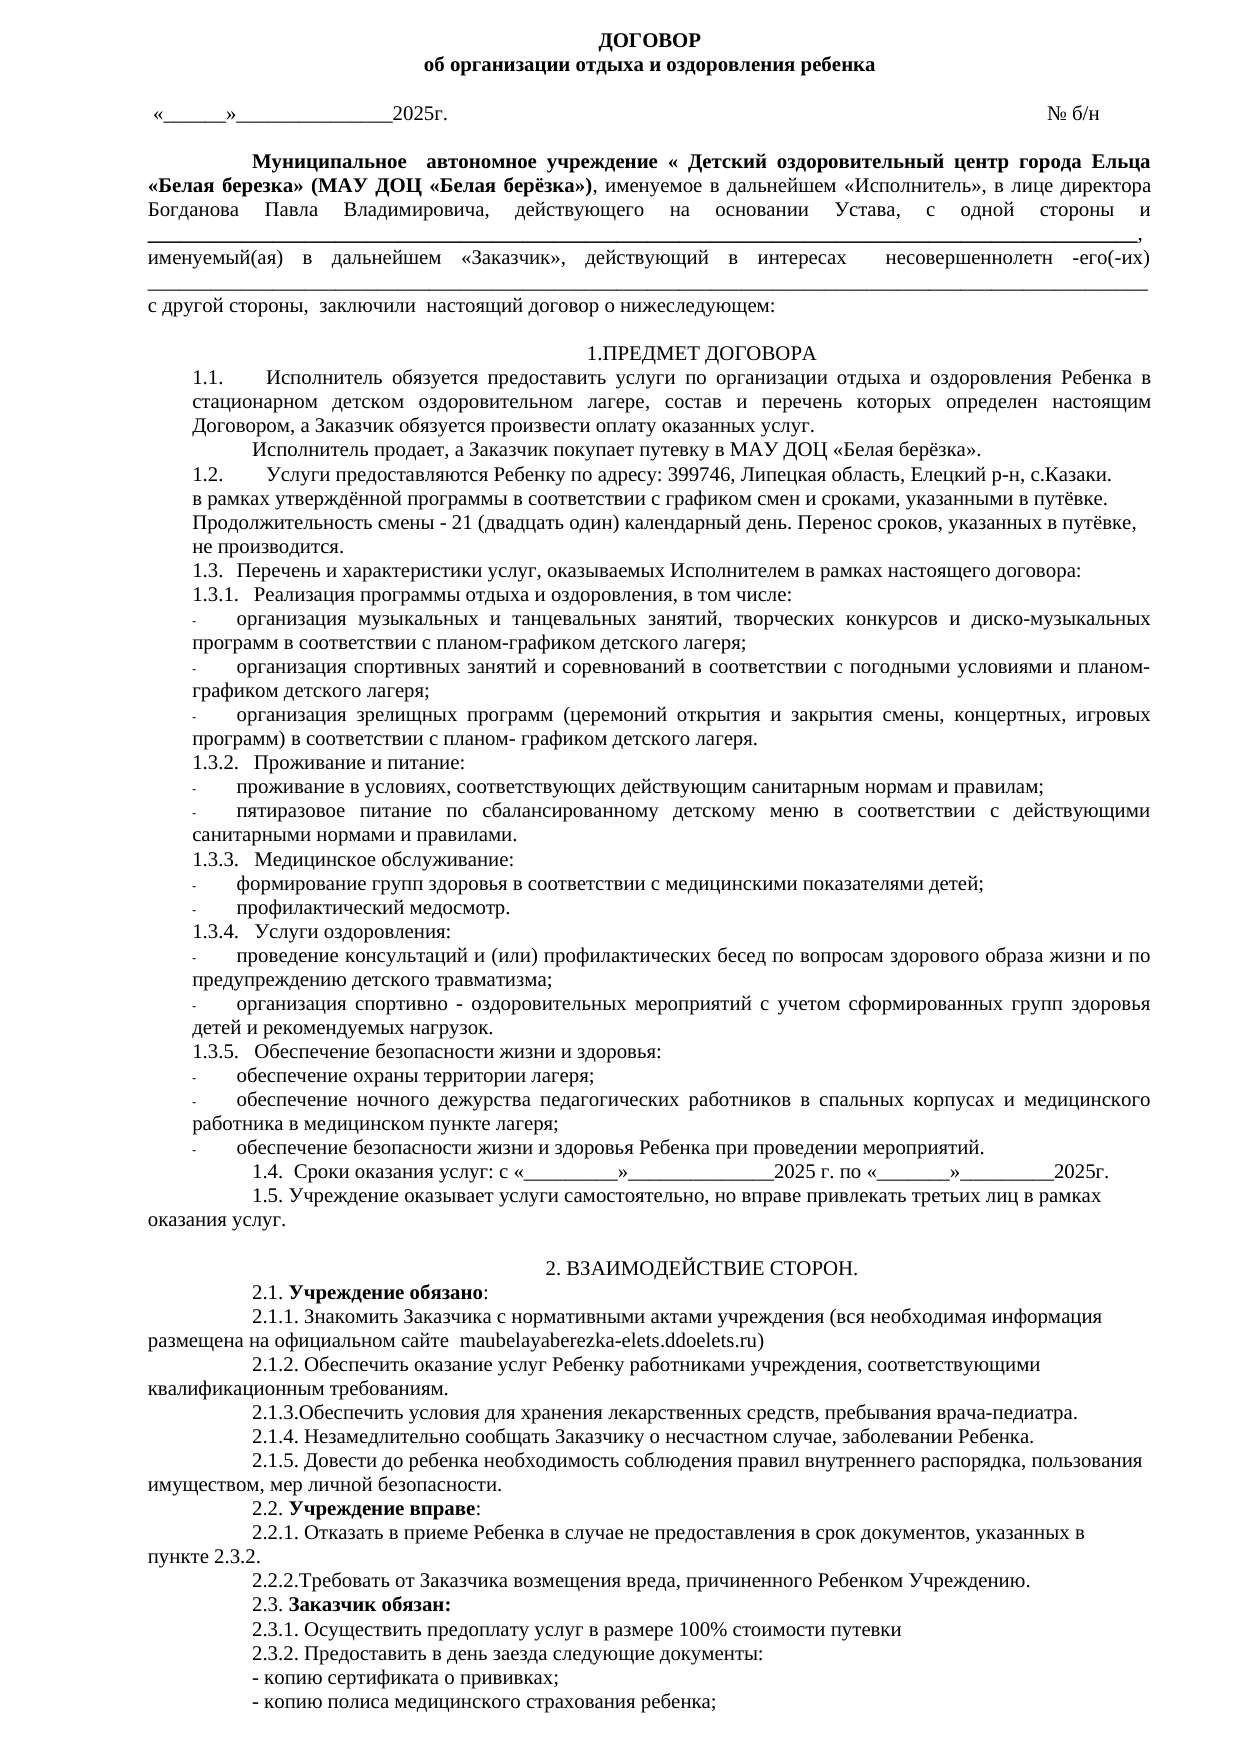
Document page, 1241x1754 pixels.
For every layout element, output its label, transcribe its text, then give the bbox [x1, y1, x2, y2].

text - копию сертификата о прививках; [148, 1664, 1152, 1689]
text ДОГОВОР [148, 28, 1152, 52]
list формирование групп здоровья в соответствии с медицинскими показателями детей; [192, 871, 1152, 894]
text 2.1.5. Довести до ребенка необходимость соблюдения правил внутреннего распорядка, пользования имуществом, мер личной безопасности. [148, 1448, 1152, 1496]
text «______»_______________2025г. № б/н [148, 101, 1152, 124]
text 1.5. Учреждение оказывает услуги самостоятельно, но вправе привлекать третьих лиц в рамках оказания услуг. [148, 1183, 1152, 1231]
text 2.1.2. Обеспечить оказание услуг Ребенку работниками учреждения, соответствующими квалификационным требованиям. [148, 1352, 1152, 1400]
list Проживание и питание: [192, 750, 1152, 774]
text - копию полиса медицинского страхования ребенка; [148, 1689, 1152, 1713]
list профилактический медосмотр. [192, 894, 1152, 919]
text 2.1.4. Незамедлительно сообщать Заказчику о несчастном случае, заболевании Ребенка. [148, 1424, 1152, 1448]
text 2.3. Заказчик обязан: [148, 1592, 1152, 1616]
list организация музыкальных и танцевальных занятий, творческих конкурсов и диско-музыкальных программ в соответствии с планом-графиком детского лагеря; [192, 606, 1152, 654]
text 2.2. Учреждение вправе: [148, 1496, 1152, 1520]
list организация спортивных занятий и соревнований в соответствии с погодными условиями и планом-графиком детского лагеря; [192, 654, 1152, 702]
list обеспечение охраны территории лагеря; [192, 1063, 1152, 1087]
list организация спортивно - оздоровительных мероприятий с учетом сформированных групп здоровья детей и рекомендуемых нагрузок. [192, 991, 1152, 1039]
text 2.2.2.Требовать от Заказчика возмещения вреда, причиненного Ребенком Учреждению. [148, 1568, 1152, 1592]
list проведение консультаций и (или) профилактических бесед по вопросам здорового образа жизни и по предупреждению детского травматизма; [192, 943, 1152, 991]
text 1.4. Сроки оказания услуг: с «_________»______________2025 г. по «_______»_________2025г. [148, 1159, 1152, 1183]
list обеспечение безопасности жизни и здоровья Ребенка при проведении мероприятий. [192, 1135, 1152, 1159]
text об организации отдыха и оздоровления ребенка [148, 52, 1152, 76]
list Перечень и характеристики услуг, оказываемых Исполнителем в рамках настоящего договора: [192, 558, 1152, 582]
text 2.1.1. Знакомить Заказчика с нормативными актами учреждения (вся необходимая информация размещена на официальном сайте maubelayaberezka-elets.ddoelets.ru) [148, 1304, 1152, 1352]
list организация зрелищных программ (церемоний открытия и закрытия смены, концертных, игровых программ) в соответствии с планом- графиком детского лагеря. [192, 702, 1152, 750]
text 2.1. Учреждение обязано: [148, 1279, 1152, 1304]
text 2.3.2. Предоставить в день заезда следующие документы: [148, 1641, 1152, 1664]
text 2. ВЗАИМОДЕЙСТВИЕ СТОРОН. [148, 1256, 1152, 1279]
list Медицинское обслуживание: [192, 846, 1152, 871]
text 1.ПРЕДМЕТ ДОГОВОРА [148, 341, 1152, 365]
text 2.3.1. Осуществить предоплату услуг в размере 100% стоимости путевки [148, 1616, 1152, 1641]
list проживание в условиях, соответствующих действующим санитарным нормам и правилам; [192, 774, 1152, 798]
text в рамках утверждённой программы в соответствии с графиком смен и сроками, указанными в путёвке. Продолжительность смены - 21 (двадцать один) календарный день. Перенос сроков, указанных в путёвке, не производится. [192, 486, 1152, 558]
list Услуги оздоровления: [192, 919, 1152, 943]
list Исполнитель обязуется предоставить услуги по организации отдыха и оздоровления Ребенка в стационарном детском оздоровительном лагере, состав и перечень которых определен настоящим Договором, а Заказчик обязуется произвести оплату оказанных услуг. [192, 365, 1152, 437]
text Исполнитель продает, а Заказчик покупает путевку в МАУ ДОЦ «Белая берёзка». [148, 437, 1152, 461]
list пятиразовое питание по сбалансированному детскому меню в соответствии с действующими санитарными нормами и правилами. [192, 798, 1152, 846]
text Муниципальное автономное учреждение « Детский оздоровительный центр города Ельца «Белая березка» (МАУ ДОЦ «Белая берёзка»), именуемое в дальнейшем «Исполнитель», в лице директора Богданова Павла Владимировича, действующего на основании Устава, с одной стороны и _______________________________________________________________________________________________, именуемый(ая) в дальнейшем «Заказчик», действующий в интересах несовершеннолетн -его(-их) ________________________________________________________________________________________________ с другой стороны, заключили настоящий договор о нижеследующем: [148, 149, 1152, 317]
list Обеспечение безопасности жизни и здоровья: [192, 1039, 1152, 1063]
text 2.1.3.Обеспечить условия для хранения лекарственных средств, пребывания врача-педиатра. [148, 1400, 1152, 1424]
text 2.2.1. Отказать в приеме Ребенка в случае не предоставления в срок документов, указанных в пункте 2.3.2. [148, 1520, 1152, 1568]
list Услуги предоставляются Ребенку по адресу: 399746, Липецкая область, Елецкий р-н, с.Казаки. [192, 461, 1152, 486]
list обеспечение ночного дежурства педагогических работников в спальных корпусах и медицинского работника в медицинском пункте лагеря; [192, 1087, 1152, 1135]
list Реализация программы отдыха и оздоровления, в том числе: [192, 582, 1152, 606]
